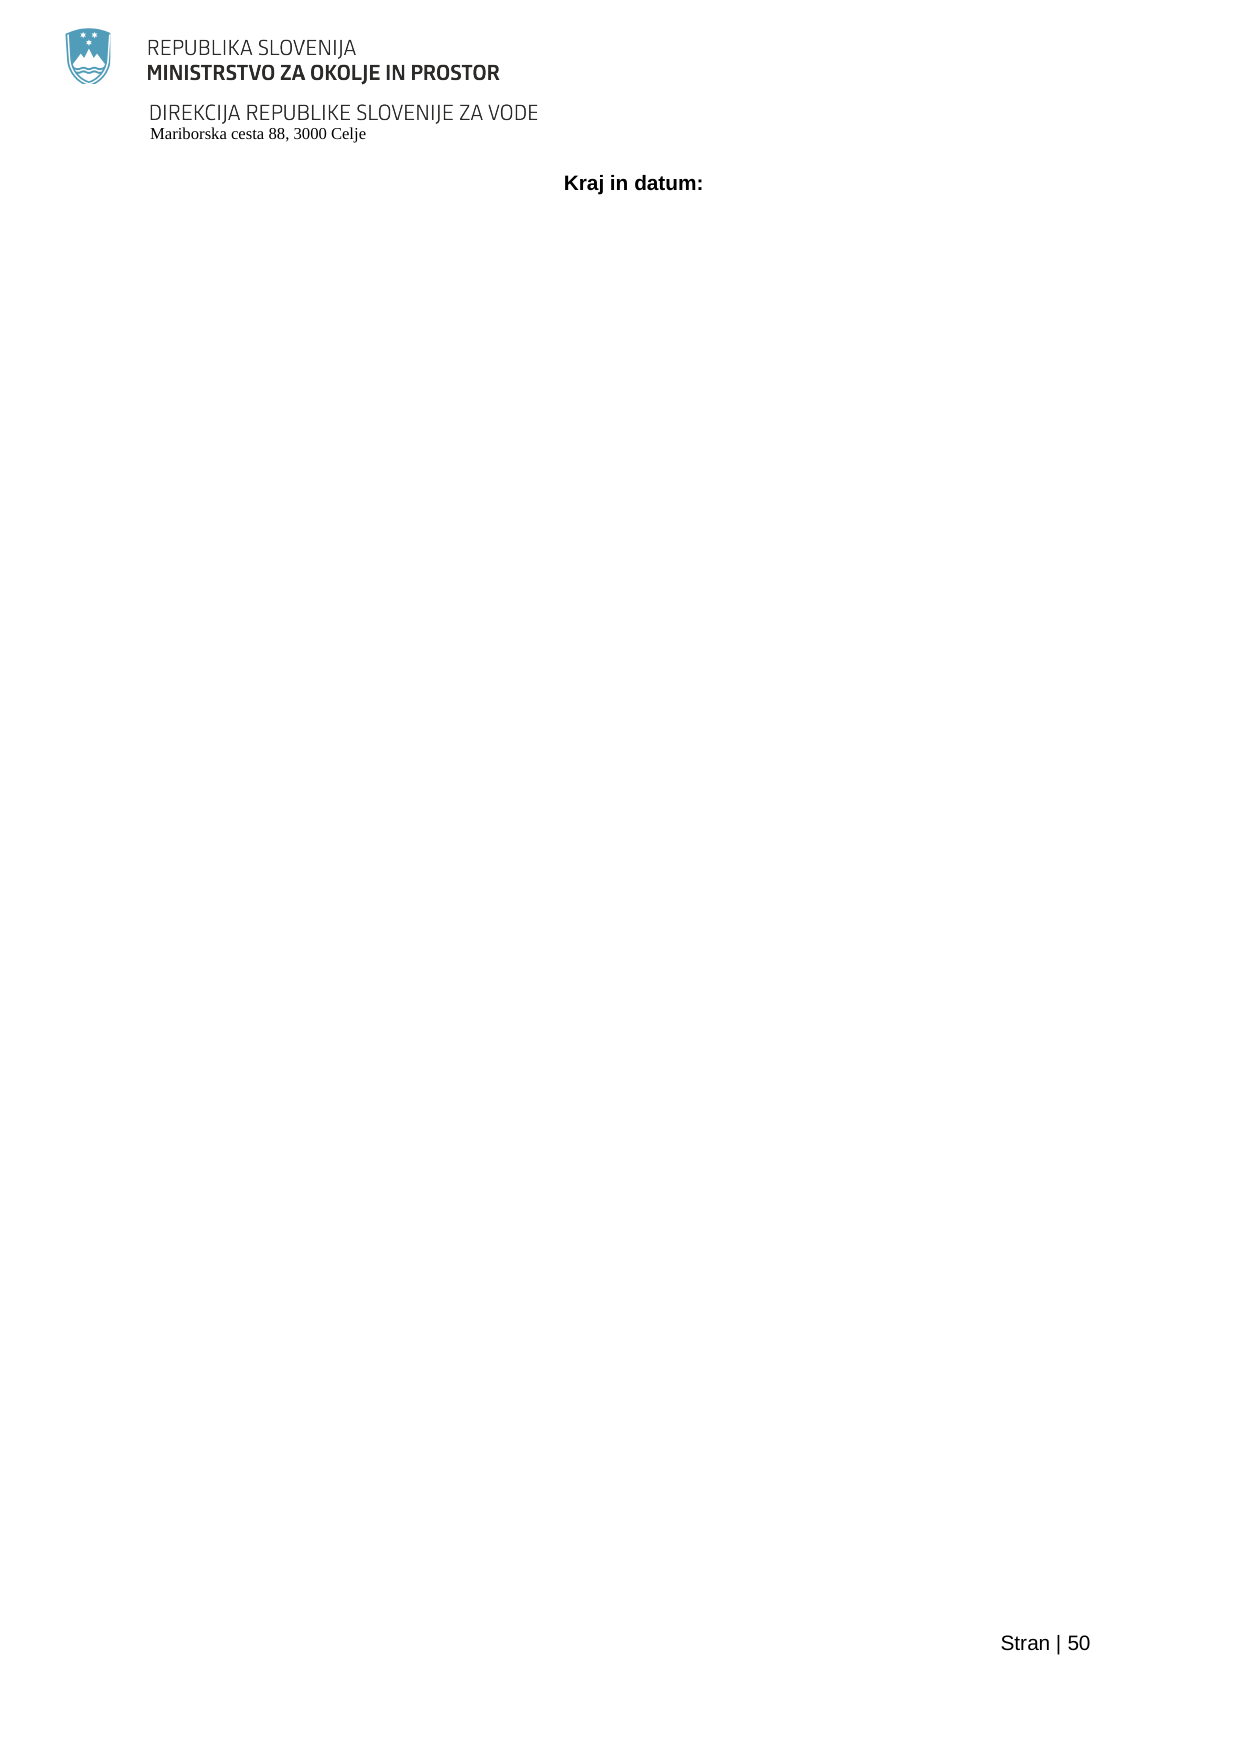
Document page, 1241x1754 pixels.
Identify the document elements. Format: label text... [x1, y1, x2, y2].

text Kraj in datum: [150, 171, 1061, 195]
picture [148, 28, 538, 124]
picture [63, 27, 111, 84]
